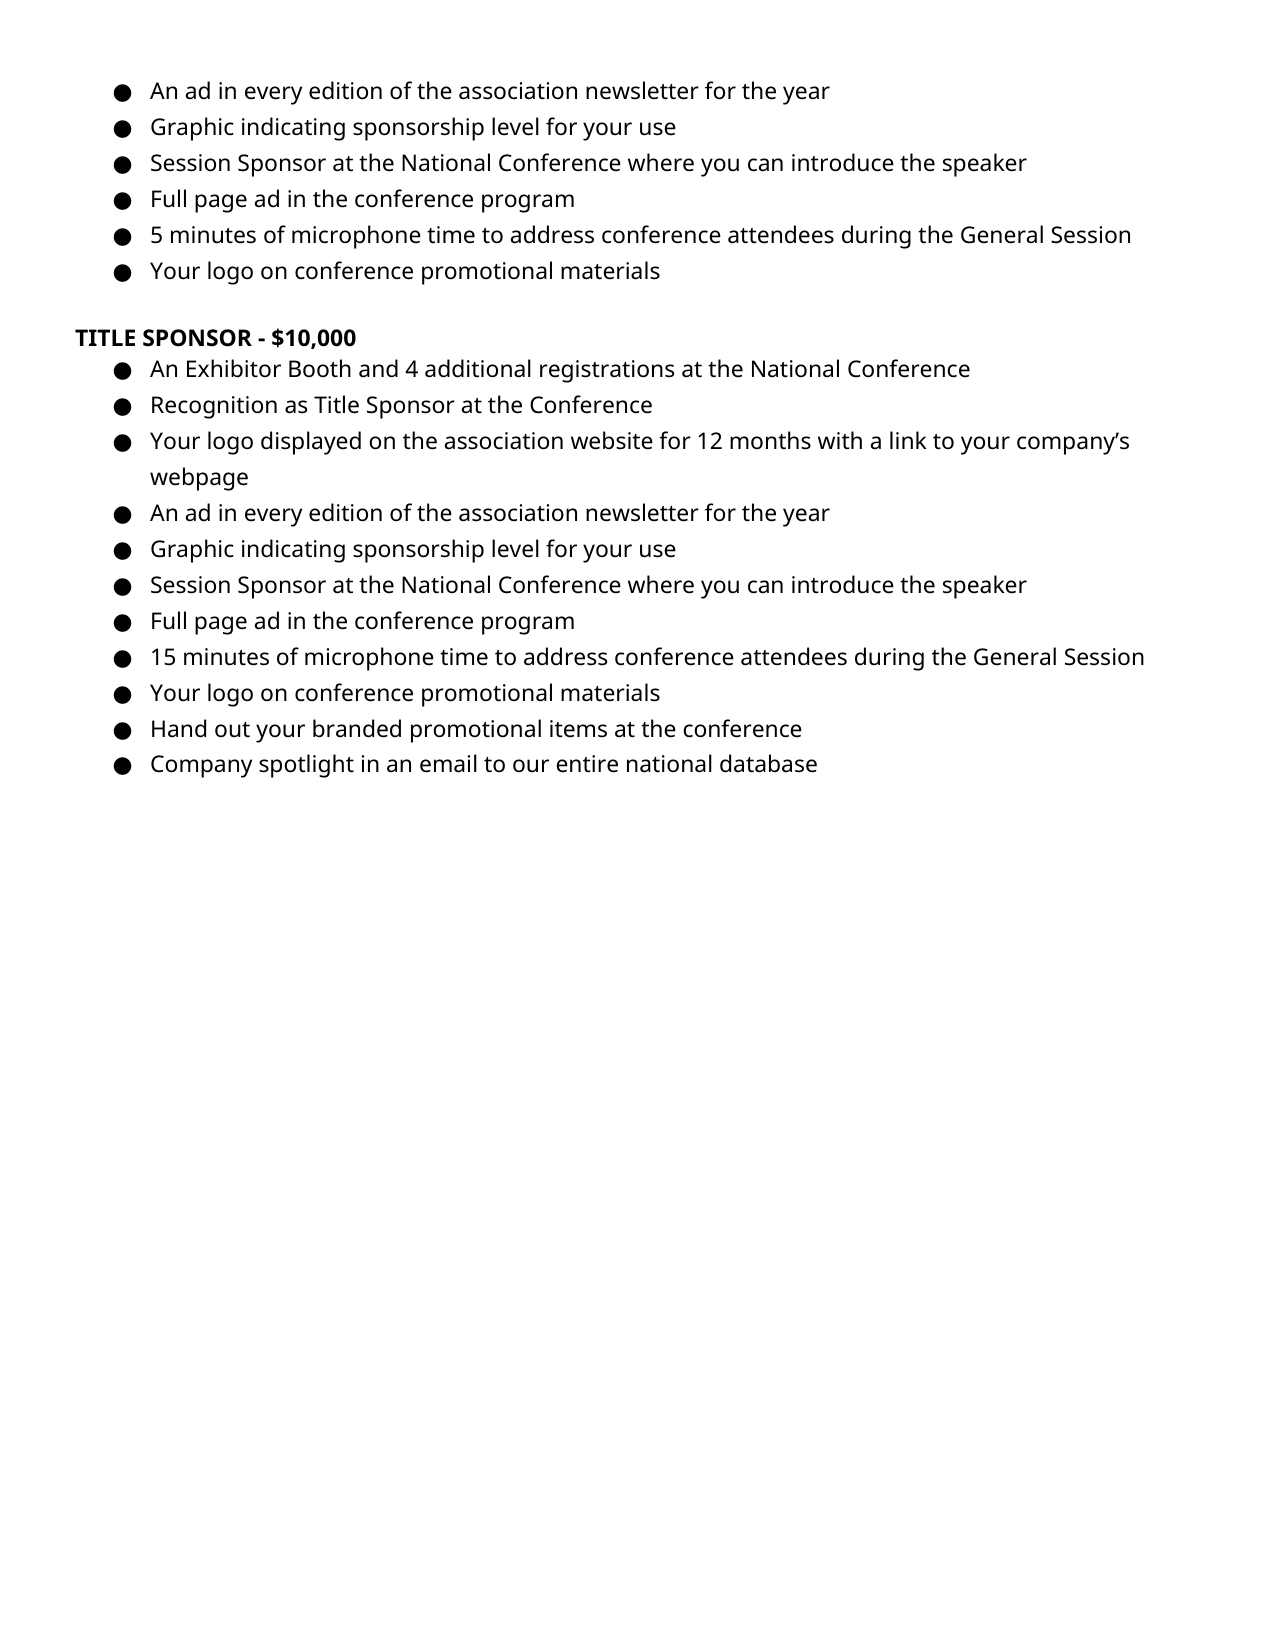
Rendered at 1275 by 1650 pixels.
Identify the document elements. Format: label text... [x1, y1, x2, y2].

list Your logo on conference promotional materials [112, 677, 1200, 708]
list Session Sponsor at the National Conference where you can introduce the speaker [112, 569, 1200, 600]
list Your logo on conference promotional materials [112, 255, 1200, 286]
list Your logo displayed on the association website for 12 months with a link to your company’s webpage [112, 425, 1200, 492]
text TITLE SPONSOR - $10,000 [75, 322, 1200, 353]
list An ad in every edition of the association newsletter for the year [112, 75, 1200, 106]
list 15 minutes of microphone time to address conference attendees during the General Session [112, 641, 1200, 672]
list Full page ad in the conference program [112, 605, 1200, 636]
list An Exhibitor Booth and 4 additional registrations at the National Conference [112, 353, 1200, 384]
list 5 minutes of microphone time to address conference attendees during the General Session [112, 219, 1200, 250]
list Hand out your branded promotional items at the conference [112, 712, 1200, 744]
list An ad in every edition of the association newsletter for the year [112, 497, 1200, 528]
list Full page ad in the conference program [112, 183, 1200, 214]
list Graphic indicating sponsorship level for your use [112, 111, 1200, 142]
list Session Sponsor at the National Conference where you can introduce the speaker [112, 147, 1200, 178]
list Company spotlight in an email to our entire national database [112, 748, 1200, 780]
list Recognition as Title Sponsor at the Conference [112, 389, 1200, 420]
list Graphic indicating sponsorship level for your use [112, 533, 1200, 564]
